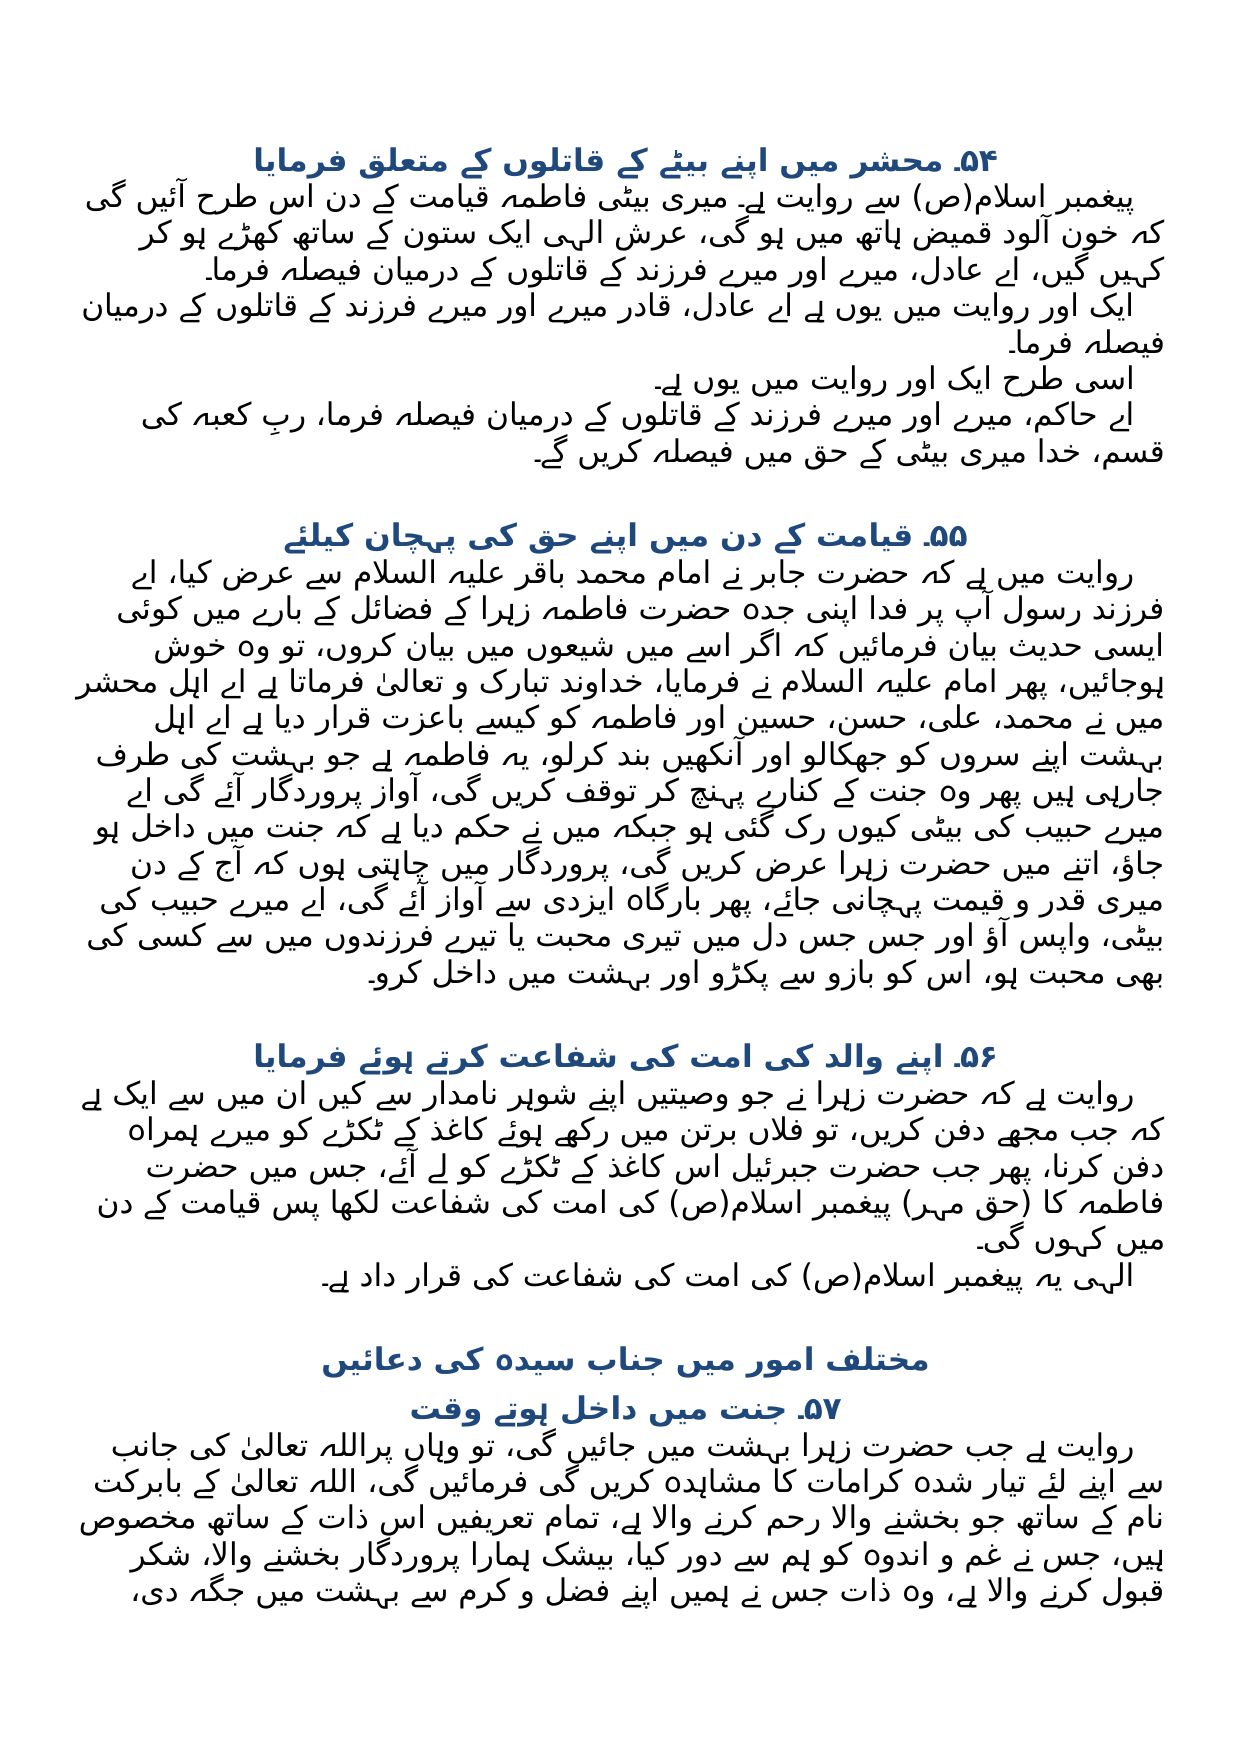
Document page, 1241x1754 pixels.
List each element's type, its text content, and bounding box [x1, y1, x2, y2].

subtitle ۵۵۔ قیامت کے دن میں اپنے حق کی پہچان کیلئے [75, 518, 1165, 554]
text روایت میں ہے کہ حضرت جابر نے امام محمد باقر علیہ السلام سے عرض کیا، اے فرزند رسول آپ پر فدا اپنی جدہ حضرت فاطمہ زہرا کے فضائل کے بارے میں کوئی ایسی حدیث بیان فرمائیں کہ اگر اسے میں شیعوں میں بیان کروں، تو وہ خوش ہوجائیں، پھر امام علیہ السلام نے فرمایا، خداوند تبارک و تعالیٰ فرماتا ہے اے اہل محشر میں نے محمد، علی، حسن، حسین اور فاطمہ کو کیسے باعزت قرار دیا ہے اے اہل بہشت اپنے سروں کو جھکالو اور آنکھیں بند کرلو، یہ فاطمہ ہے جو بہشت کی طرف جارہی ہیں پھر وہ جنت کے کنارے پہنچ کر توقف کریں گی، آواز پروردگار آئے گی اے میرے حبیب کی بیٹی کیوں رک گئی ہو جبکہ میں نے حکم دیا ہے کہ جنت میں داخل ہو جاؤ، اتنے میں حضرت زہرا عرض کریں گی، پروردگار میں چاہتی ہوں کہ آج کے دن میری قدر و قیمت پہچانی جائے، پھر بارگاہ ایزدی سے آواز آئے گی، اے میرے حبیب کی بیٹی، واپس آؤ اور جس جس دل میں تیری محبت یا تیرے فرزندوں میں سے کسی کی بھی محبت ہو، اس کو بازو سے پکڑو اور بہشت میں داخل کرو۔ [75, 554, 1165, 990]
subtitle ۵۶۔ اپنے والد کی امت کی شفاعت کرتے ہوئے فرمایا [75, 1039, 1165, 1075]
text ایک اور روایت میں یوں ہے اے عادل، قادر میرے اور میرے فرزند کے قاتلوں کے درمیان فیصلہ فرما۔ [75, 288, 1165, 360]
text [75, 1427, 1165, 1609]
subtitle مختلف امور میں جناب سیدہ کی دعائیں [75, 1342, 1165, 1378]
subtitle ۵۴۔ محشر میں اپنے بیٹے کے قاتلوں کے متعلق فرمایا [75, 142, 1165, 178]
text روایت ہے کہ حضرت زہرا نے جو وصیتیں اپنے شوہر نامدار سے کیں ان میں سے ایک ہے کہ جب مجھے دفن کریں، تو فلاں برتن میں رکھے ہوئے کاغذ کے ٹکڑے کو میرے ہمراہ دفن کرنا، پھر جب حضرت جبرئیل اس کاغذ کے ٹکڑے کو لے آئے، جس میں حضرت فاطمہ کا (حق مہر) پیغمبر اسلام(ص) کی امت کی شفاعت لکھا پس قیامت کے دن میں کہوں گی۔ [75, 1075, 1165, 1257]
text اے حاکم، میرے اور میرے فرزند کے قاتلوں کے درمیان فیصلہ فرما، ربِ کعبہ کی قسم، خدا میری بیٹی کے حق میں فیصلہ کریں گے۔ [75, 397, 1165, 469]
text اسی طرح ایک اور روایت میں یوں ہے۔ [75, 360, 1165, 397]
text الہی یہ پیغمبر اسلام(ص) کی امت کی شفاعت کی قرار داد ہے۔ [75, 1257, 1165, 1293]
subtitle ۵۷۔ جنت میں داخل ہوتے وقت [75, 1391, 1165, 1427]
text پیغمبر اسلام(ص) سے روایت ہے۔ میری بیٹی فاطمہ قیامت کے دن اس طرح آئیں گی کہ خون آلود قمیض ہاتھ میں ہو گی، عرش الہی ایک ستون کے ساتھ کھڑے ہو کر کہیں گیں، اے عادل، میرے اور میرے فرزند کے قاتلوں کے درمیان فیصلہ فرما۔ [75, 178, 1165, 288]
